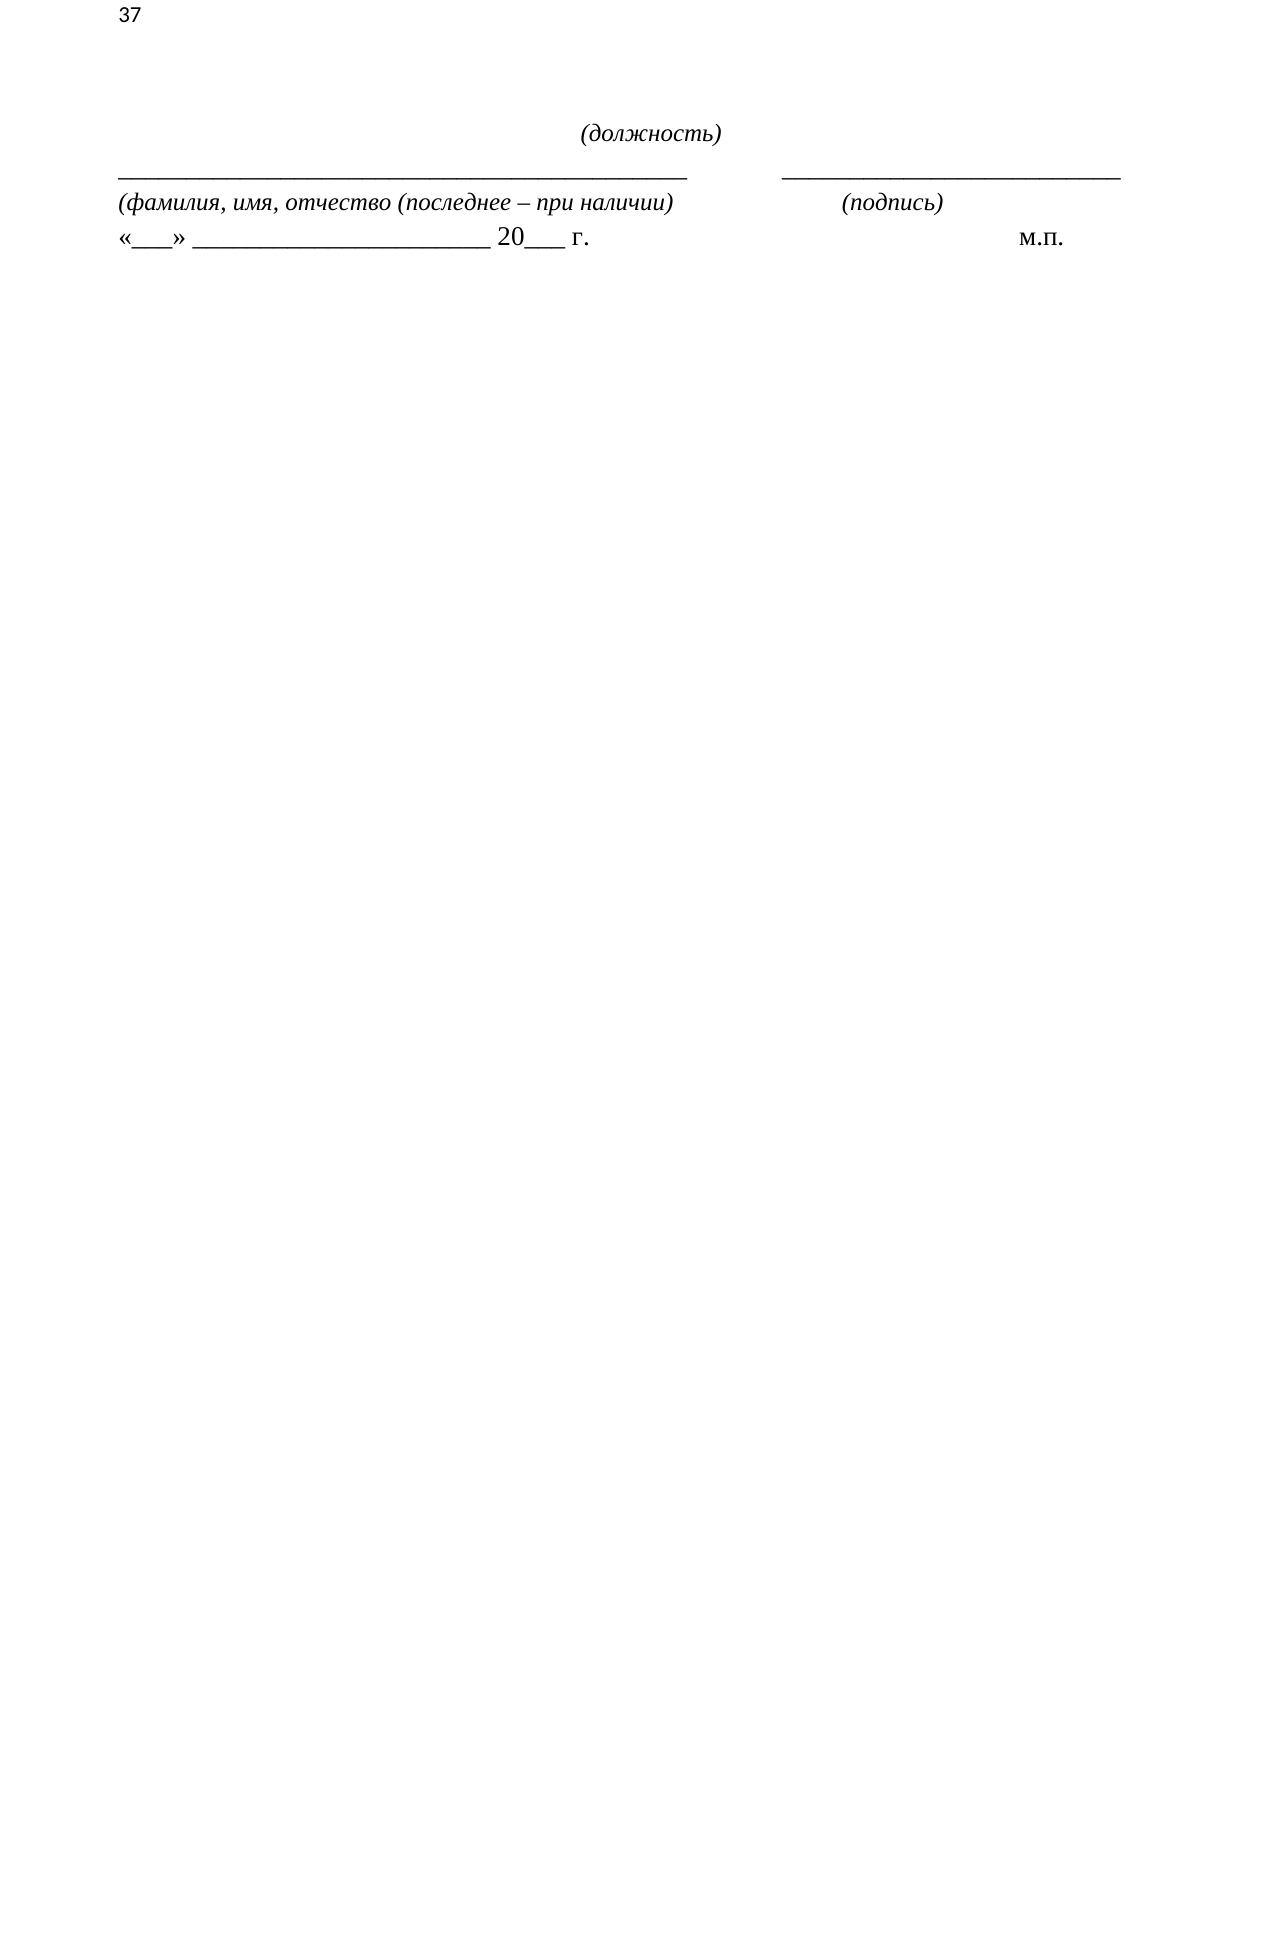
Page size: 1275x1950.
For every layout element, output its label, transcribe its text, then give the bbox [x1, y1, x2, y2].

text __________________________________________ _________________________ [118, 151, 1186, 182]
text (фамилия, имя, отчество (последнее – при наличии) (подпись) [118, 187, 1186, 216]
text «___» ______________________ 20___ г. м.п. [118, 220, 1186, 251]
text (должность) [118, 118, 1186, 147]
